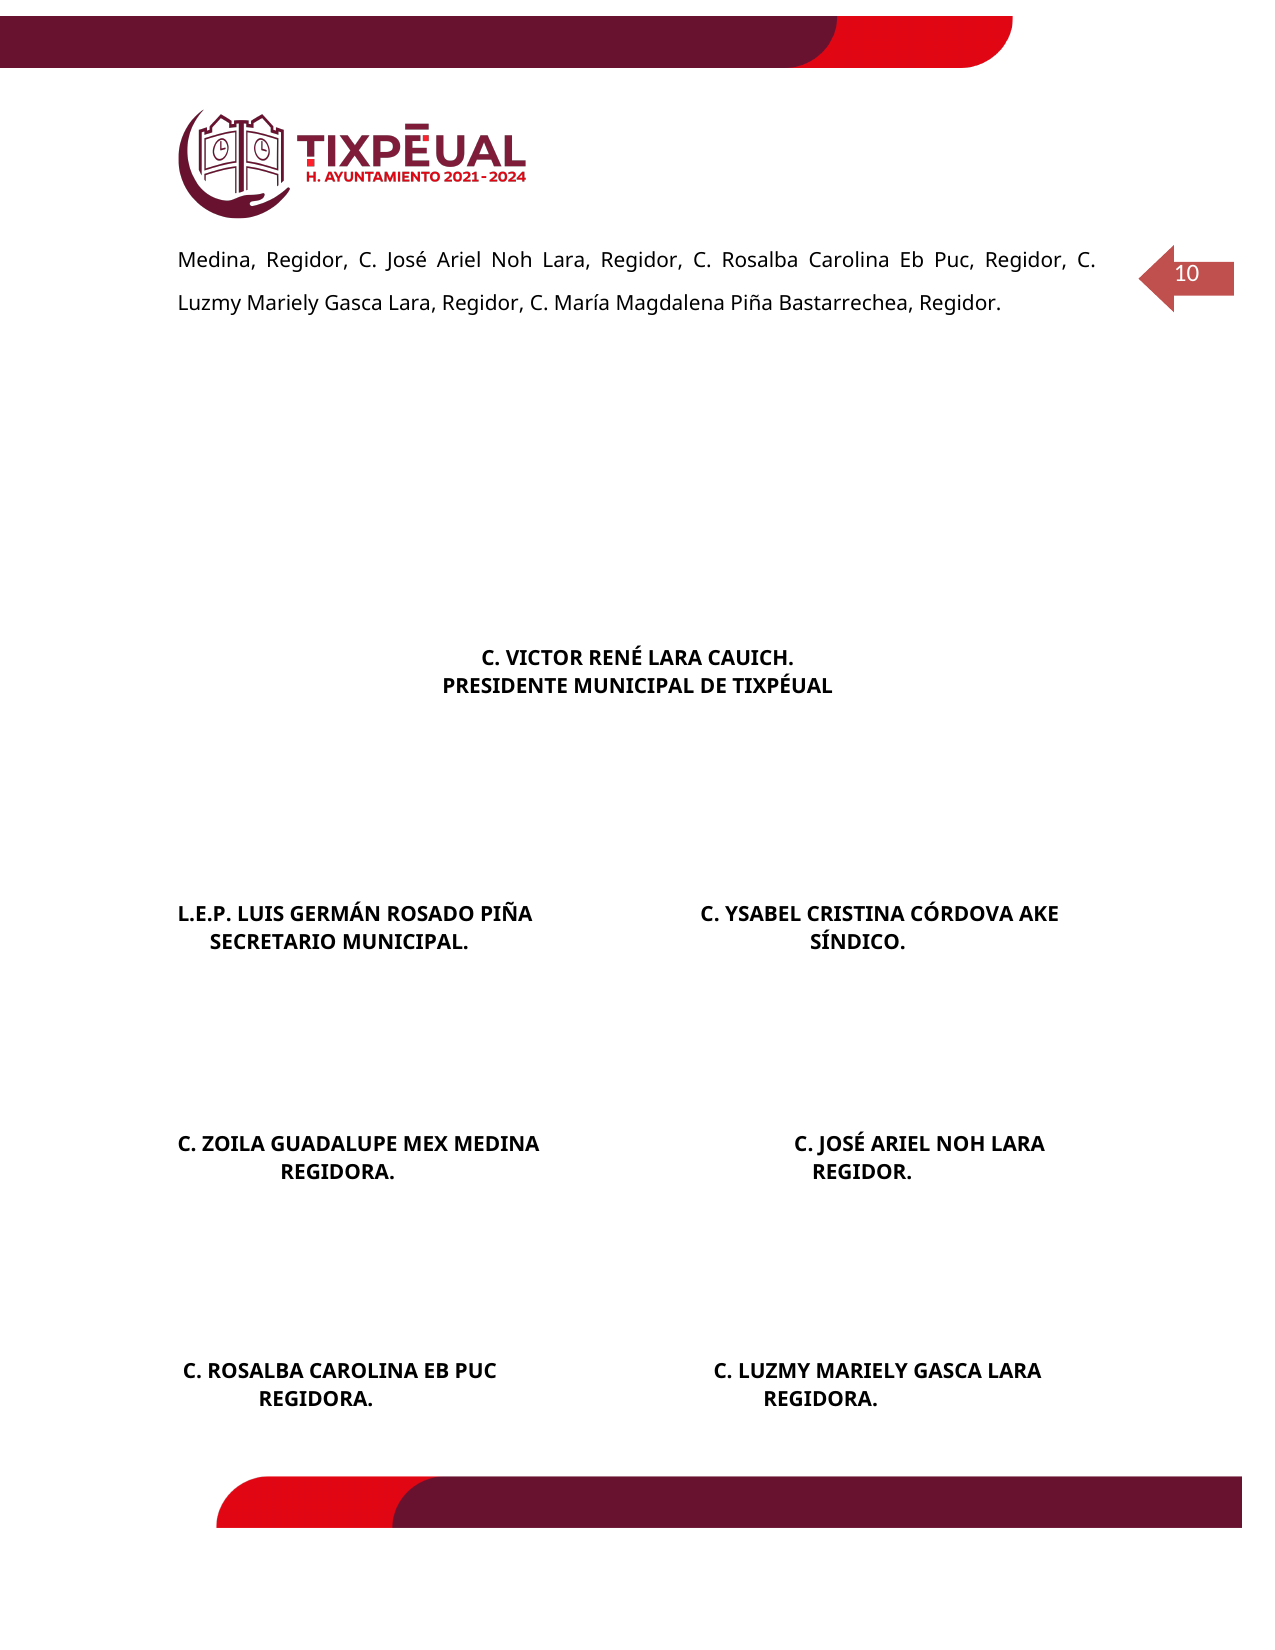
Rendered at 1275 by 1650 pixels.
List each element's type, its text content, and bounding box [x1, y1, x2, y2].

picture [0, 16, 1013, 296]
text PRESIDENTE MUNICIPAL DE TIXPÉUAL [177, 672, 1098, 700]
text C. ROSALBA CAROLINA EB PUC C. LUZMY MARIELY GASCA LARA [177, 1356, 1098, 1384]
text C. VICTOR RENÉ LARA CAUICH. [177, 643, 1098, 672]
text C. ZOILA GUADALUPE MEX MEDINA C. JOSÉ ARIEL NOH LARA [177, 1129, 1098, 1157]
text REGIDORA. REGIDOR. [177, 1157, 1098, 1186]
picture [217, 1477, 1241, 1528]
text REGIDORA. REGIDORA. [177, 1384, 1098, 1413]
text SECRETARIO MUNICIPAL. SÍNDICO. [177, 927, 1098, 956]
text L.E.P. LUIS GERMÁN ROSADO PIÑA C. YSABEL CRISTINA CÓRDOVA AKE [177, 899, 1098, 927]
